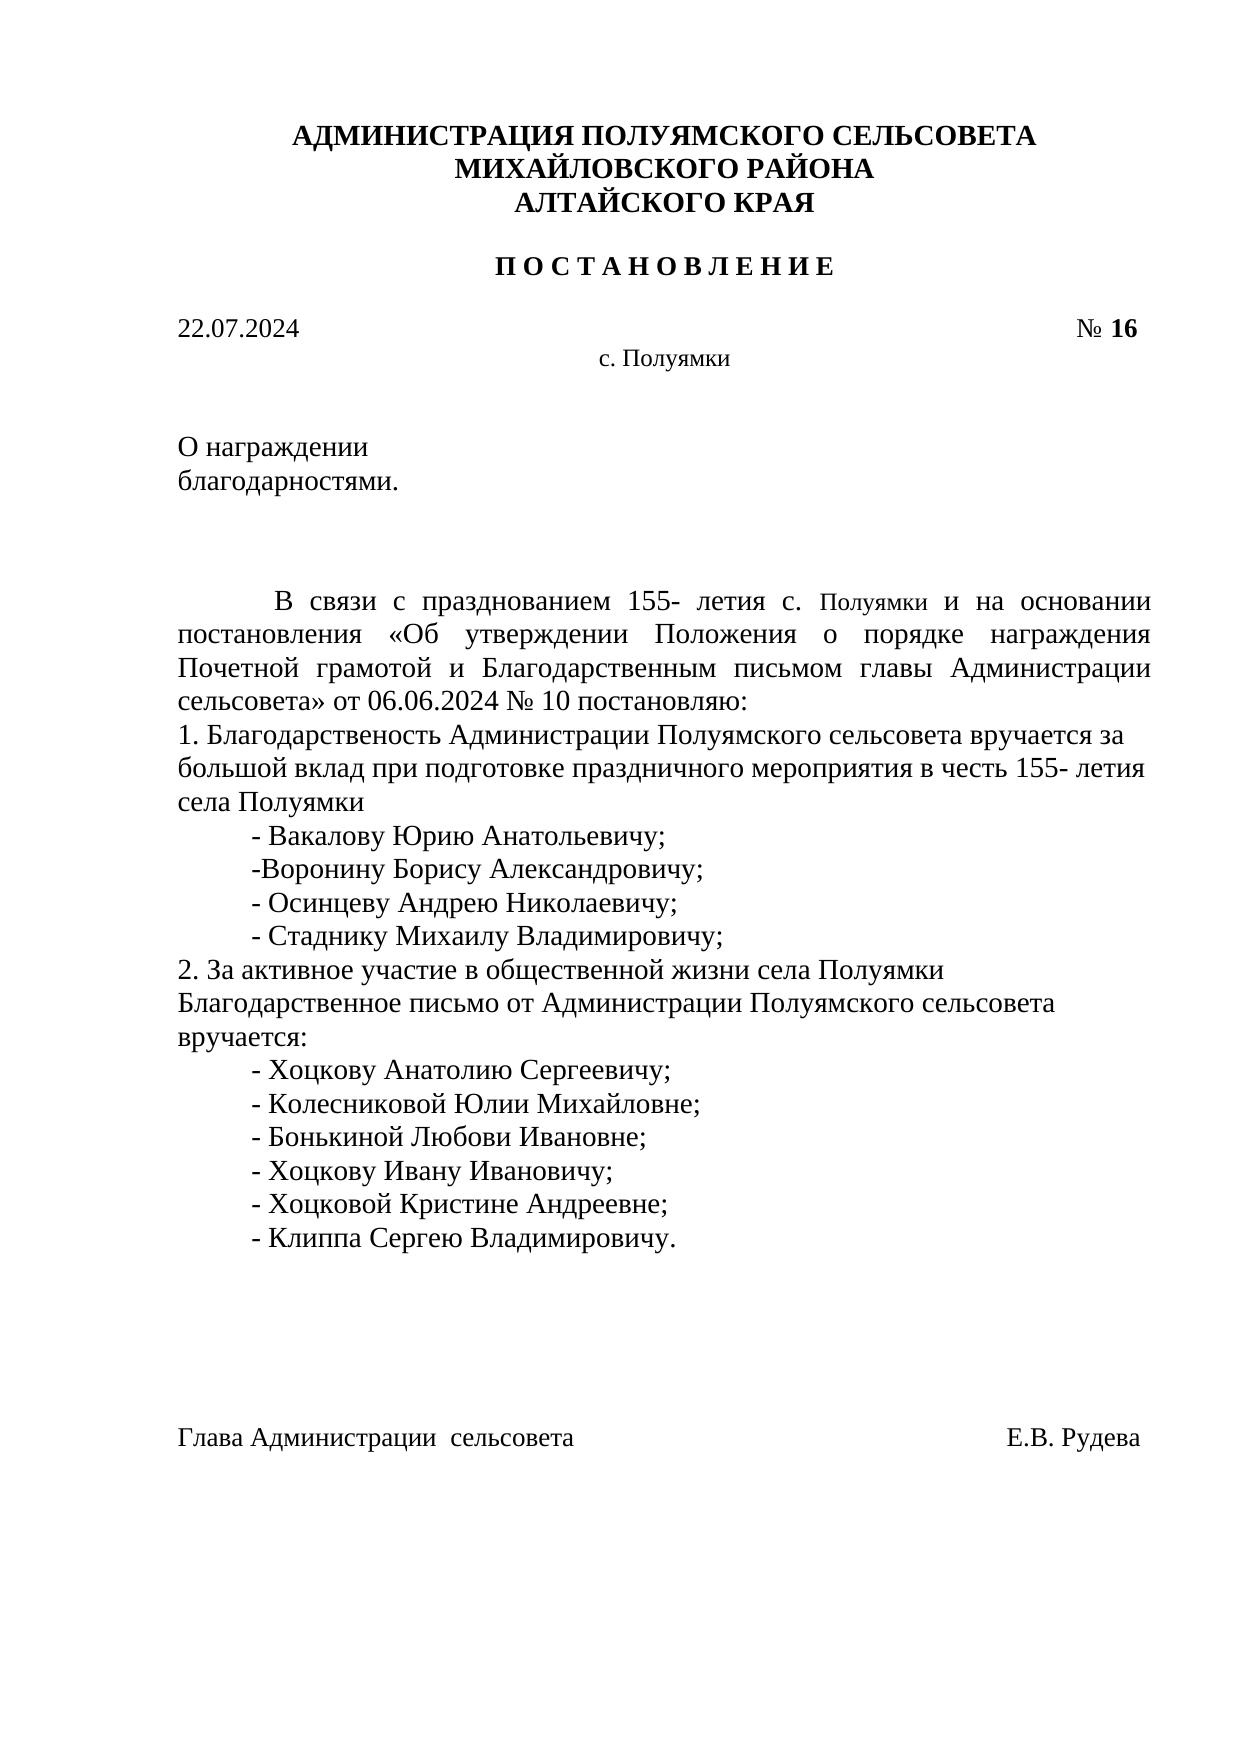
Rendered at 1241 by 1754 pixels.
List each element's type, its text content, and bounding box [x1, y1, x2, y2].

text - Вакалову Юрию Анатольевичу; [177, 818, 1152, 851]
text с. Полуямки [177, 343, 1152, 372]
text - Хоцковой Кристине Андреевне; [177, 1187, 1152, 1220]
text 1. Благодарственость Администрации Полуямского сельсовета вручается за большой вклад при подготовке праздничного мероприятия в честь 155- летия села Полуямки [177, 717, 1152, 818]
text АЛТАЙСКОГО КРАЯ [177, 185, 1152, 219]
text АДМИНИСТРАЦИЯ ПОЛУЯМСКОГО СЕЛЬСОВЕТА [177, 118, 1152, 152]
text благодарностями. [177, 463, 1152, 497]
text - Колесниковой Юлии Михайловне; [177, 1086, 1152, 1119]
text МИХАЙЛОВСКОГО РАЙОНА [177, 152, 1152, 185]
text Глава Администрации сельсовета Е.В. Рудева [177, 1421, 1152, 1453]
text - Хоцкову Анатолию Сергеевичу; [177, 1052, 1152, 1086]
text - Клиппа Сергею Владимировичу. [177, 1220, 1152, 1254]
text П О С Т А Н О В Л Е Н И Е [177, 250, 1152, 281]
text 22.07.2024 № 16 [177, 312, 1152, 343]
text - Хоцкову Ивану Ивановичу; [177, 1153, 1152, 1187]
text - Осинцеву Андрею Николаевичу; [177, 885, 1152, 918]
text 2. За активное участие в общественной жизни села Полуямки [177, 952, 1152, 985]
text О награждении [177, 429, 1152, 463]
text - Стаднику Михаилу Владимировичу; [177, 918, 1152, 952]
text -Воронину Борису Александровичу; [177, 851, 1152, 885]
text Благодарственное письмо от Администрации Полуямского сельсовета вручается: [177, 985, 1152, 1052]
text - Бонькиной Любови Ивановне; [177, 1119, 1152, 1153]
text В связи с празднованием 155- летия с. Полуямки и на основании постановления «Об утверждении Положения о порядке награждения Почетной грамотой и Благодарственным письмом главы Администрации сельсовета» от 06.06.2024 № 10 постановляю: [177, 583, 1152, 717]
